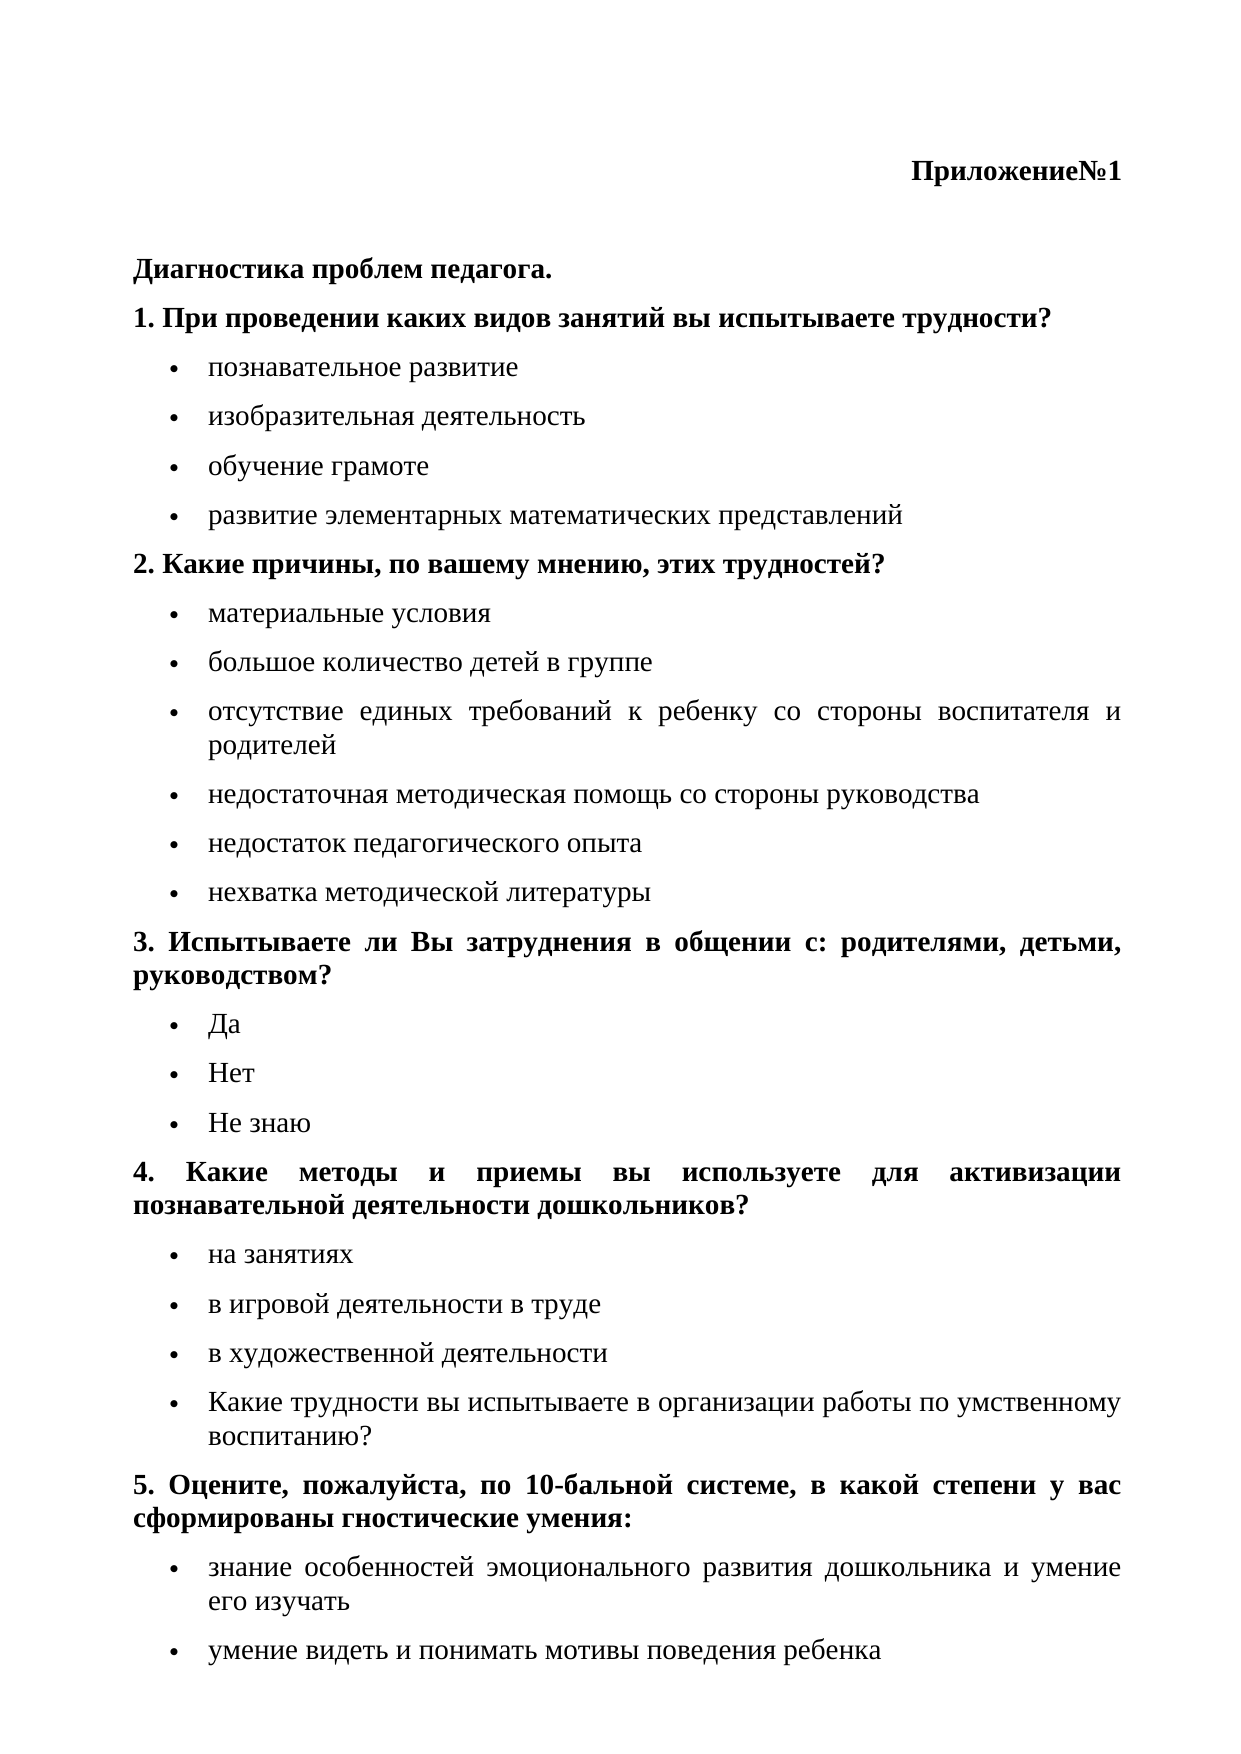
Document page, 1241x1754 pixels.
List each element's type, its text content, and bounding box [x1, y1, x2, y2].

text 3. Испытываете ли Вы затруднения в общении с: родителями, детьми, руководством? [133, 924, 1122, 991]
list Нет [170, 1056, 1122, 1089]
list отсутствие единых требований к ребенку со стороны воспитателя и родителей [170, 693, 1122, 761]
list обучение грамоте [170, 448, 1122, 481]
list нехватка методической литературы [170, 874, 1122, 908]
list недостаток педагогического опыта [170, 825, 1122, 859]
list знание особенностей эмоционального развития дошкольника и умение его изучать [170, 1549, 1122, 1617]
list изобразительная деятельность [170, 398, 1122, 432]
list познавательное развитие [170, 349, 1122, 383]
list в игровой деятельности в труде [170, 1286, 1122, 1319]
list на занятиях [170, 1237, 1122, 1270]
text 2. Какие причины, по вашему мнению, этих трудностей? [133, 546, 1122, 579]
list недостаточная методическая помощь со стороны руководства [170, 776, 1122, 810]
list Да [170, 1006, 1122, 1040]
list умение видеть и понимать мотивы поведения ребенка [170, 1632, 1122, 1666]
text Приложение№1 [133, 153, 1122, 186]
list большое количество детей в группе [170, 644, 1122, 678]
list Не знаю [170, 1105, 1122, 1138]
list в художественной деятельности [170, 1335, 1122, 1368]
text 4. Какие методы и приемы вы используете для активизации познавательной деятельности дошкольников? [133, 1154, 1122, 1221]
list материальные условия [170, 595, 1122, 629]
list Какие трудности вы испытываете в организации работы по умственному воспитанию? [170, 1384, 1122, 1451]
text 5. Оцените, пожалуйста, по 10-бальной системе, в какой степени у вас сформированы гностические умения: [133, 1467, 1122, 1534]
text 1. При проведении каких видов занятий вы испытываете трудности? [133, 300, 1122, 334]
text Диагностика проблем педагога. [133, 251, 1122, 284]
list развитие элементарных математических представлений [170, 497, 1122, 530]
